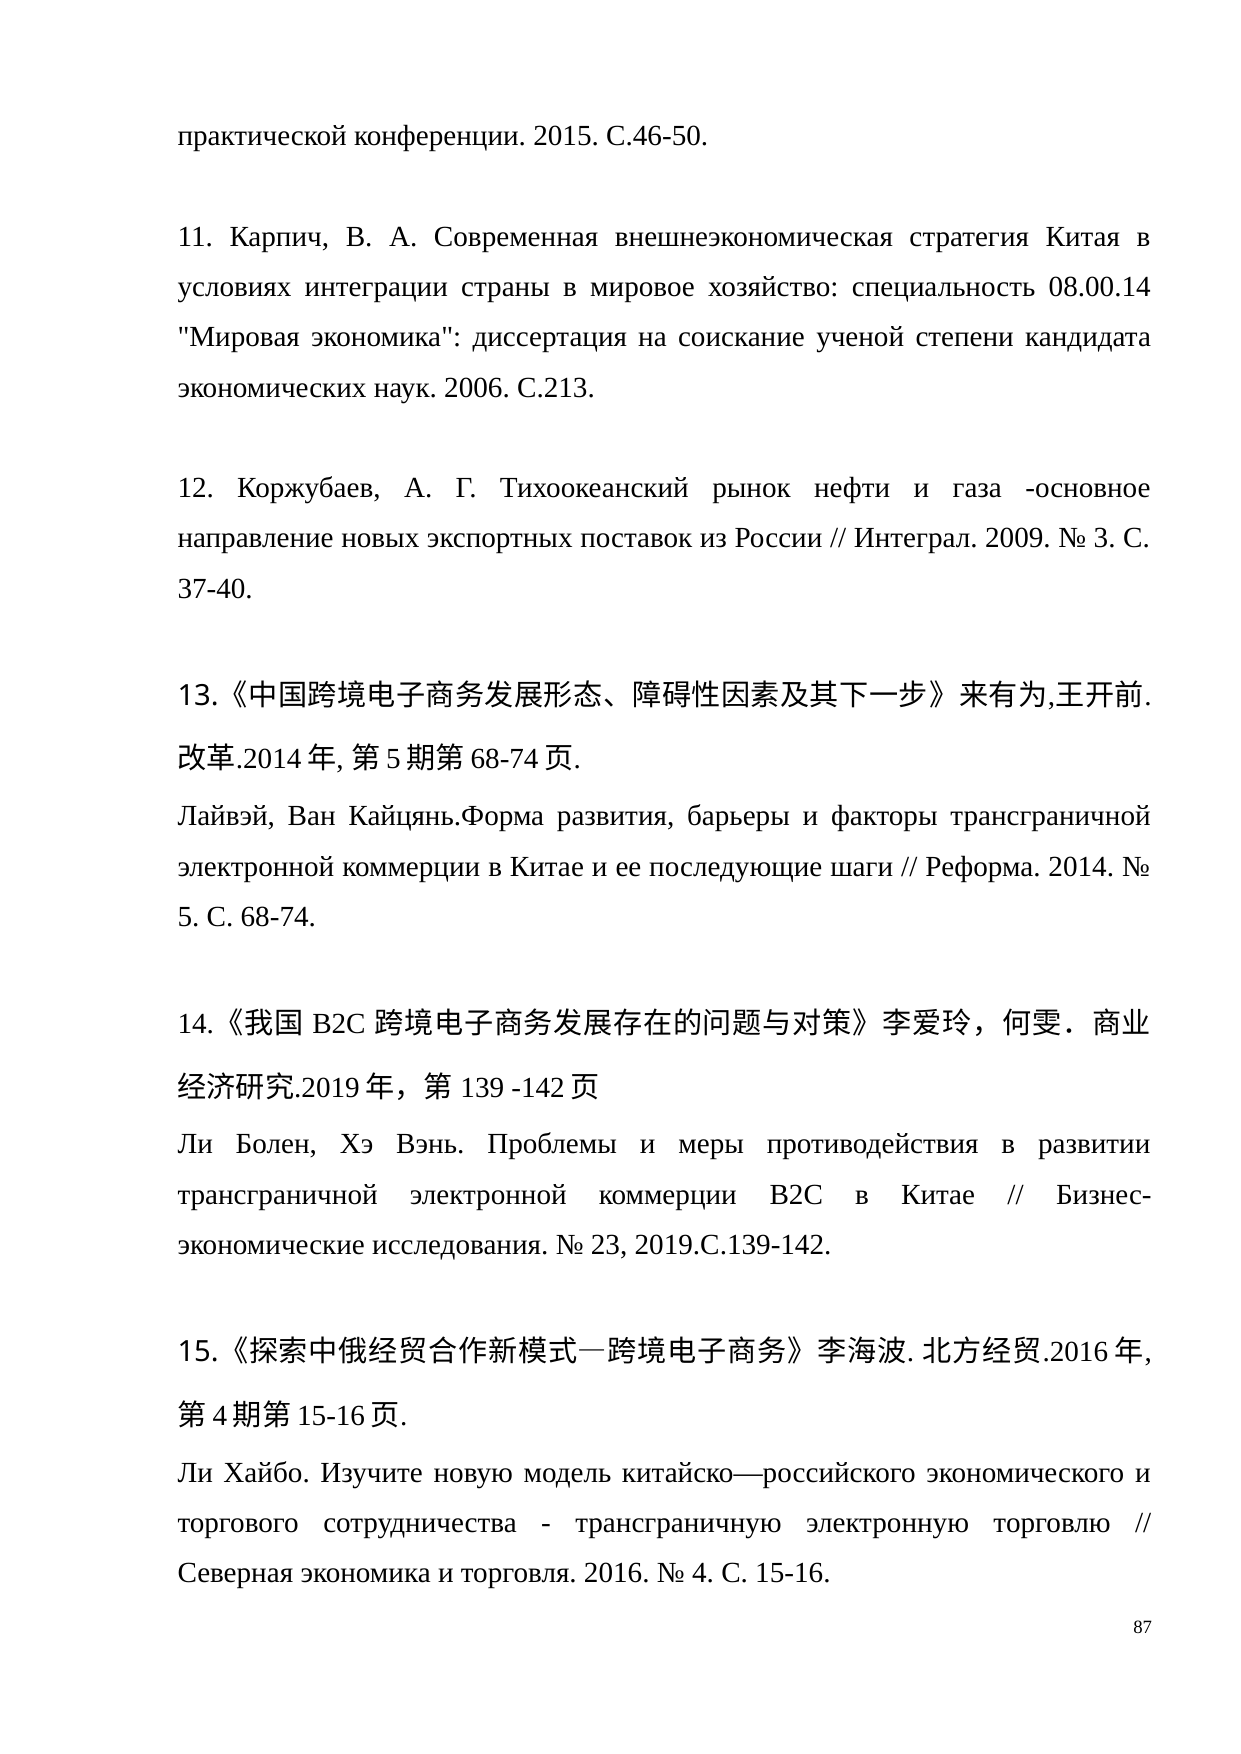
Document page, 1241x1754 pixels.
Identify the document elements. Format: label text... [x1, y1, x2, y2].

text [177, 118, 1152, 152]
text 14.《我国 B2C 跨境电子商务发展存在的问题与对策》李爱玲，何雯．商业经济研究.2019年，第 139 -142页 [177, 1000, 1152, 1106]
text Ли Болен, Хэ Вэнь. Проблемы и меры противодействия в развитии трансграничной электронной коммерции B2C в Китае // Бизнес-экономические исследования. № 23, 2019.C.139-142. [177, 1127, 1152, 1261]
text Лайвэй, Ван Кайцянь.Форма развития, барьеры и факторы трансграничной электронной коммерции в Китае и ее последующие шаги // Реформа. 2014. № 5. С. 68-74. [177, 798, 1152, 933]
text 15.《探索中俄经贸合作新模式—跨境电子商务》李海波. 北方经贸.2016年,第4期第15-16页. [177, 1328, 1152, 1434]
text Ли Хайбо. Изучите новую модель китайско—российского экономического и торгового сотрудничества - трансграничную электронную торговлю // Северная экономика и торговля. 2016. № 4. С. 15-16. [177, 1455, 1152, 1589]
text 12. Коржубаев, А. Г. Тихоокеанский рынок нефти и газа -основное направление новых экспортных поставок из России // Интеграл. 2009. № 3. С. 37-40. [177, 470, 1152, 604]
text 11. Карпич, В. А. Современная внешнеэкономическая стратегия Китая в условиях интеграции страны в мировое хозяйство: специальность 08.00.14 "Мировая экономика": диссертация на соискание ученой степени кандидата экономических наук. 2006. С.213. [177, 219, 1152, 403]
text 13.《中国跨境电子商务发展形态、障碍性因素及其下一步》来有为,王开前.改革.2014年, 第5期第68-74页. [177, 672, 1152, 777]
